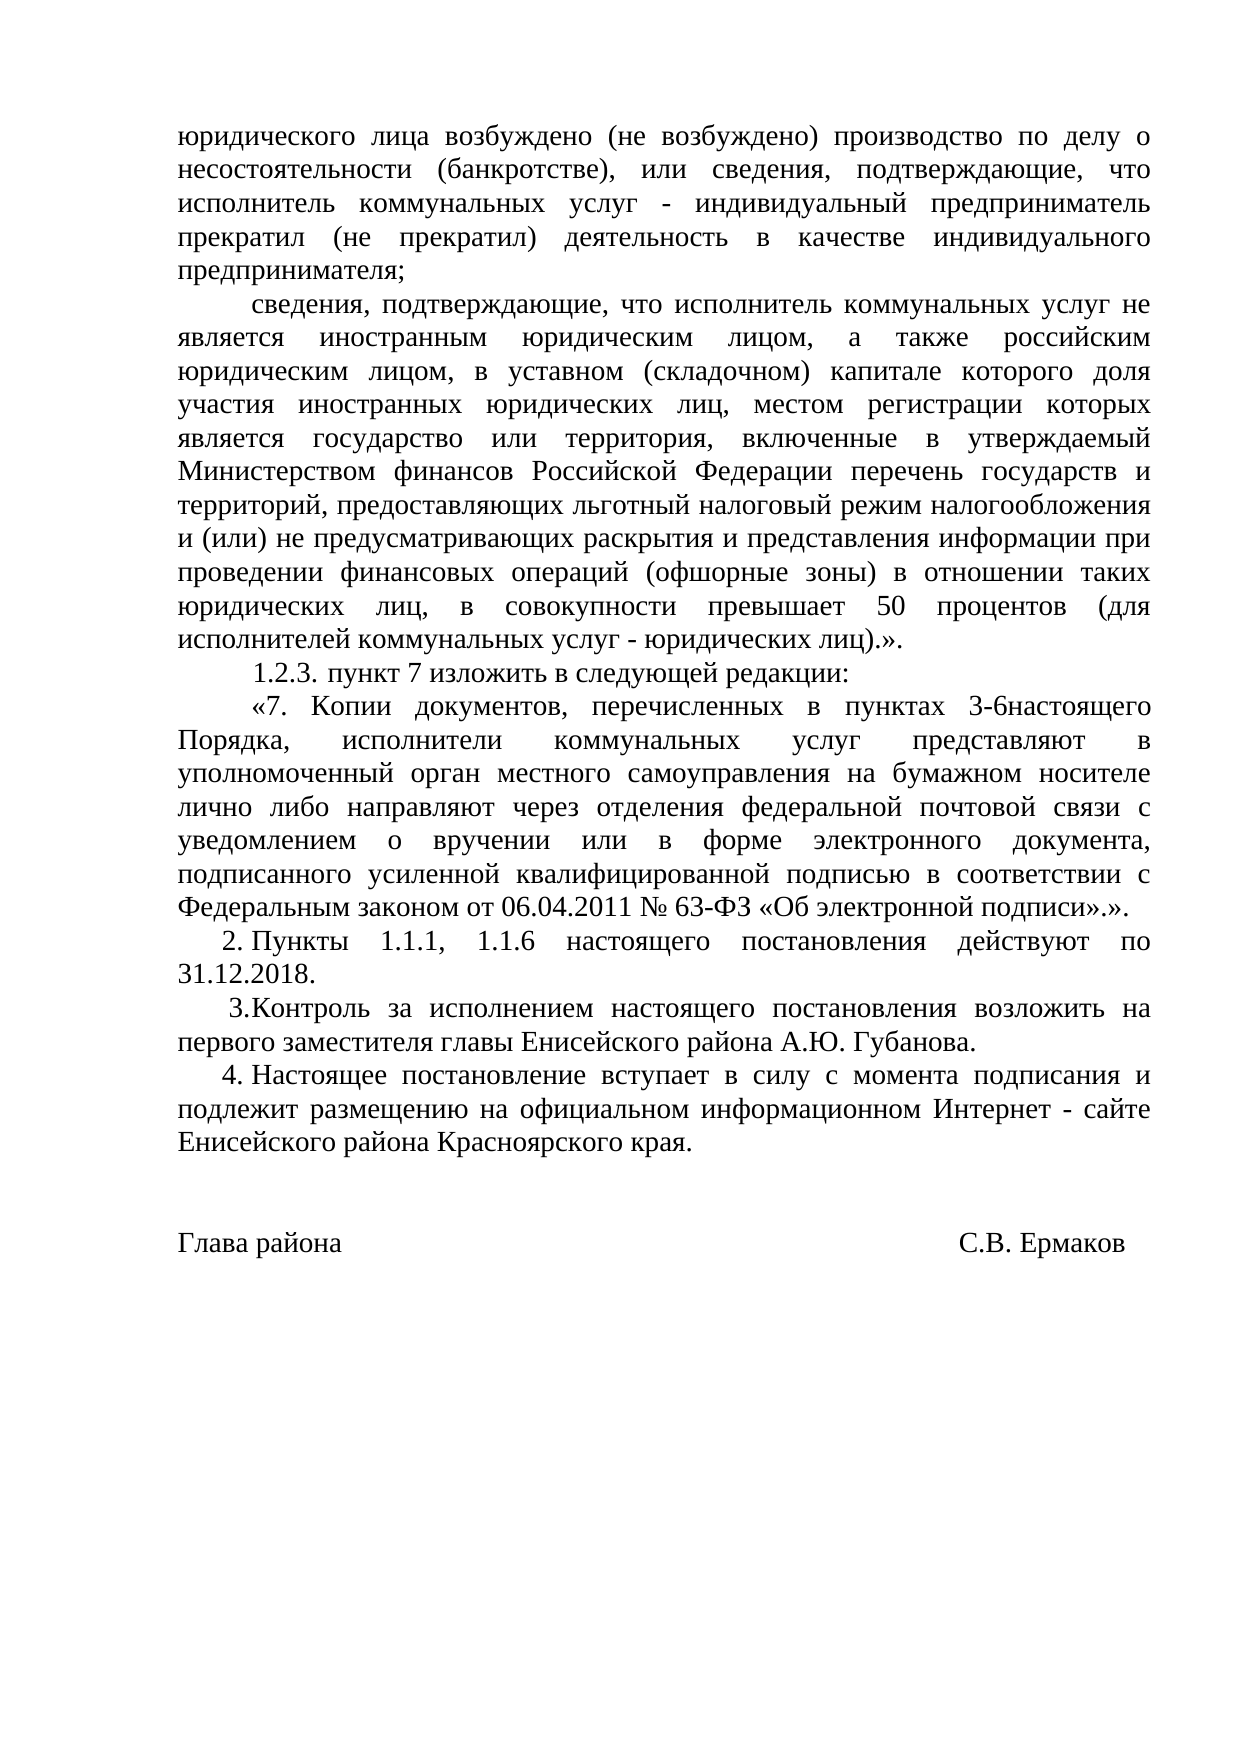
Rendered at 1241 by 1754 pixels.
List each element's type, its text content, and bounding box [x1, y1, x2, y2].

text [177, 118, 1152, 286]
text сведения, подтверждающие, что исполнитель коммунальных услуг не является иностранным юридическим лицом, а также российским юридическим лицом, в уставном (складочном) капитале которого доля участия иностранных юридических лиц, местом регистрации которых является государство или территория, включенные в утверждаемый Министерством финансов Российской Федерации перечень государств и территорий, предоставляющих льготный налоговый режим налогообложения и (или) не предусматривающих раскрытия и представления информации при проведении финансовых операций (офшорные зоны) в отношении таких юридических лиц, в совокупности превышает 50 процентов (для исполнителей коммунальных услуг - юридических лиц).». [177, 286, 1152, 655]
list Пункты 1.1.1, 1.1.6 настоящего постановления действуют по 31.12.2018. [177, 923, 1152, 990]
list пункт 7 изложить в следующей редакции: [252, 655, 1152, 688]
list Настоящее постановление вступает в силу с момента подписания и подлежит размещению на официальном информационном Интернет - сайте Енисейского района Красноярского края. [177, 1057, 1152, 1158]
text Глава района С.В. Ермаков [177, 1225, 1152, 1258]
list Контроль за исполнением настоящего постановления возложить на первого заместителя главы Енисейского района А.Ю. Губанова. [177, 990, 1152, 1057]
text «7. Копии документов, перечисленных в пунктах 3-6настоящего Порядка, исполнители коммунальных услуг представляют в уполномоченный орган местного самоуправления на бумажном носителе лично либо направляют через отделения федеральной почтовой связи с уведомлением о вручении или в форме электронного документа, подписанного усиленной квалифицированной подписью в соответствии с Федеральным законом от 06.04.2011 № 63-ФЗ «Об электронной подписи».». [177, 688, 1152, 923]
